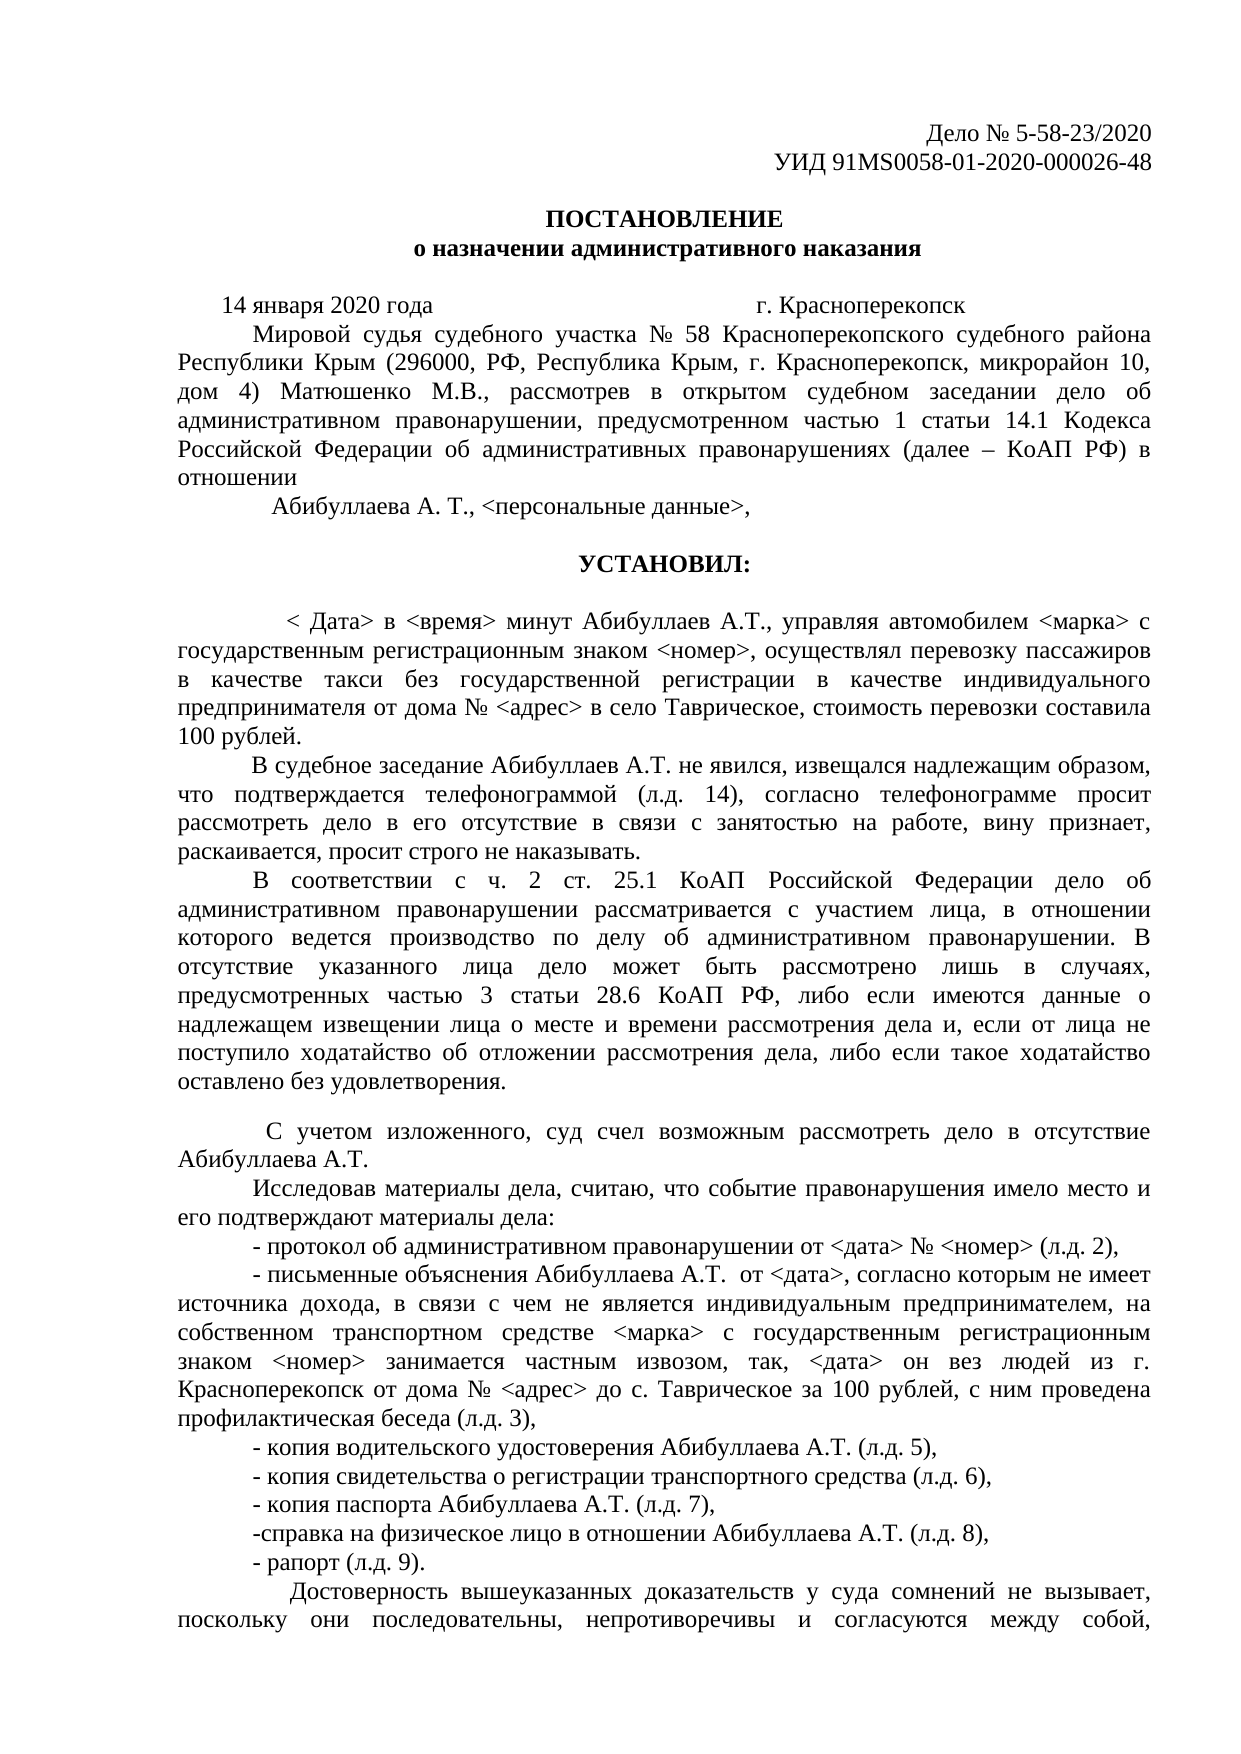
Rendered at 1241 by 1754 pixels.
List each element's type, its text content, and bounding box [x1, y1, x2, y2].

text - протокол об административном правонарушении от <дата> № <номер> (л.д. 2), [177, 1231, 1152, 1259]
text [177, 1576, 1152, 1633]
text < Дата> в <время> минут Абибуллаев А.Т., управляя автомобилем <марка> с государственным регистрационным знаком <номер>, осуществлял перевозку пассажиров в качестве такси без государственной регистрации в качестве индивидуального предпринимателя от дома № <адрес> в село Таврическое, стоимость перевозки составила 100 рублей. [177, 606, 1152, 750]
text Исследовав материалы дела, считаю, что событие правонарушения имело место и его подтверждают материалы дела: [177, 1173, 1152, 1231]
text Мировой судья судебного участка № 58 Красноперекопского судебного района Республики Крым (296000, РФ, Республика Крым, г. Красноперекопск, микрорайон 10, дом 4) Матюшенко М.В., рассмотрев в открытом судебном заседании дело об административном правонарушении, предусмотренном частью 1 статьи 14.1 Кодекса Российской Федерации об административных правонарушениях (далее – КоАП РФ) в отношении [177, 319, 1152, 491]
text УИД 91MS0058-01-2020-000026-48 [177, 147, 1152, 176]
text УСТАНОВИЛ: [177, 549, 1152, 577]
text - копия паспорта Абибуллаева А.Т. (л.д. 7), [177, 1489, 1152, 1518]
text - копия водительского удостоверения Абибуллаева А.Т. (л.д. 5), [177, 1432, 1152, 1461]
text - письменные объяснения Абибуллаева А.Т. от <дата>, согласно которым не имеет источника дохода, в связи с чем не является индивидуальным предпринимателем, на собственном транспортном средстве <марка> с государственным регистрационным знаком <номер> занимается частным извозом, так, <дата> он вез людей из г. Красноперекопск от дома № <адрес> до с. Таврическое за 100 рублей, с ним проведена профилактическая беседа (л.д. 3), [177, 1259, 1152, 1432]
text В соответствии с ч. 2 ст. 25.1 КоАП Российской Федерации дело об административном правонарушении рассматривается с участием лица, в отношении которого ведется производство по делу об административном правонарушении. В отсутствие указанного лица дело может быть рассмотрено лишь в случаях, предусмотренных частью 3 статьи 28.6 КоАП РФ, либо если имеются данные о надлежащем извещении лица о месте и времени рассмотрения дела и, если от лица не поступило ходатайство об отложении рассмотрения дела, либо если такое ходатайство оставлено без удовлетворения. [177, 865, 1152, 1095]
text 14 января 2020 года г. Красноперекопск [177, 290, 1152, 319]
text ПОСТАНОВЛЕНИЕ [177, 204, 1152, 233]
text - копия свидетельства о регистрации транспортного средства (л.д. 6), [177, 1461, 1152, 1489]
text В судебное заседание Абибуллаев А.Т. не явился, извещался надлежащим образом, что подтверждается телефонограммой (л.д. 14), согласно телефонограмме просит рассмотреть дело в его отсутствие в связи с занятостью на работе, вину признает, раскаивается, просит строго не наказывать. [177, 750, 1152, 865]
text Дело № 5-58-23/2020 [177, 118, 1152, 147]
text -справка на физическое лицо в отношении Абибуллаева А.Т. (л.д. 8), [177, 1518, 1152, 1547]
text С учетом изложенного, суд счел возможным рассмотреть дело в отсутствие Абибуллаева А.Т. [177, 1116, 1152, 1173]
text - рапорт (л.д. 9). [177, 1547, 1152, 1576]
text о назначении административного наказания [177, 233, 1152, 262]
text Абибуллаева А. Т., <персональные данные>, [177, 491, 1152, 520]
